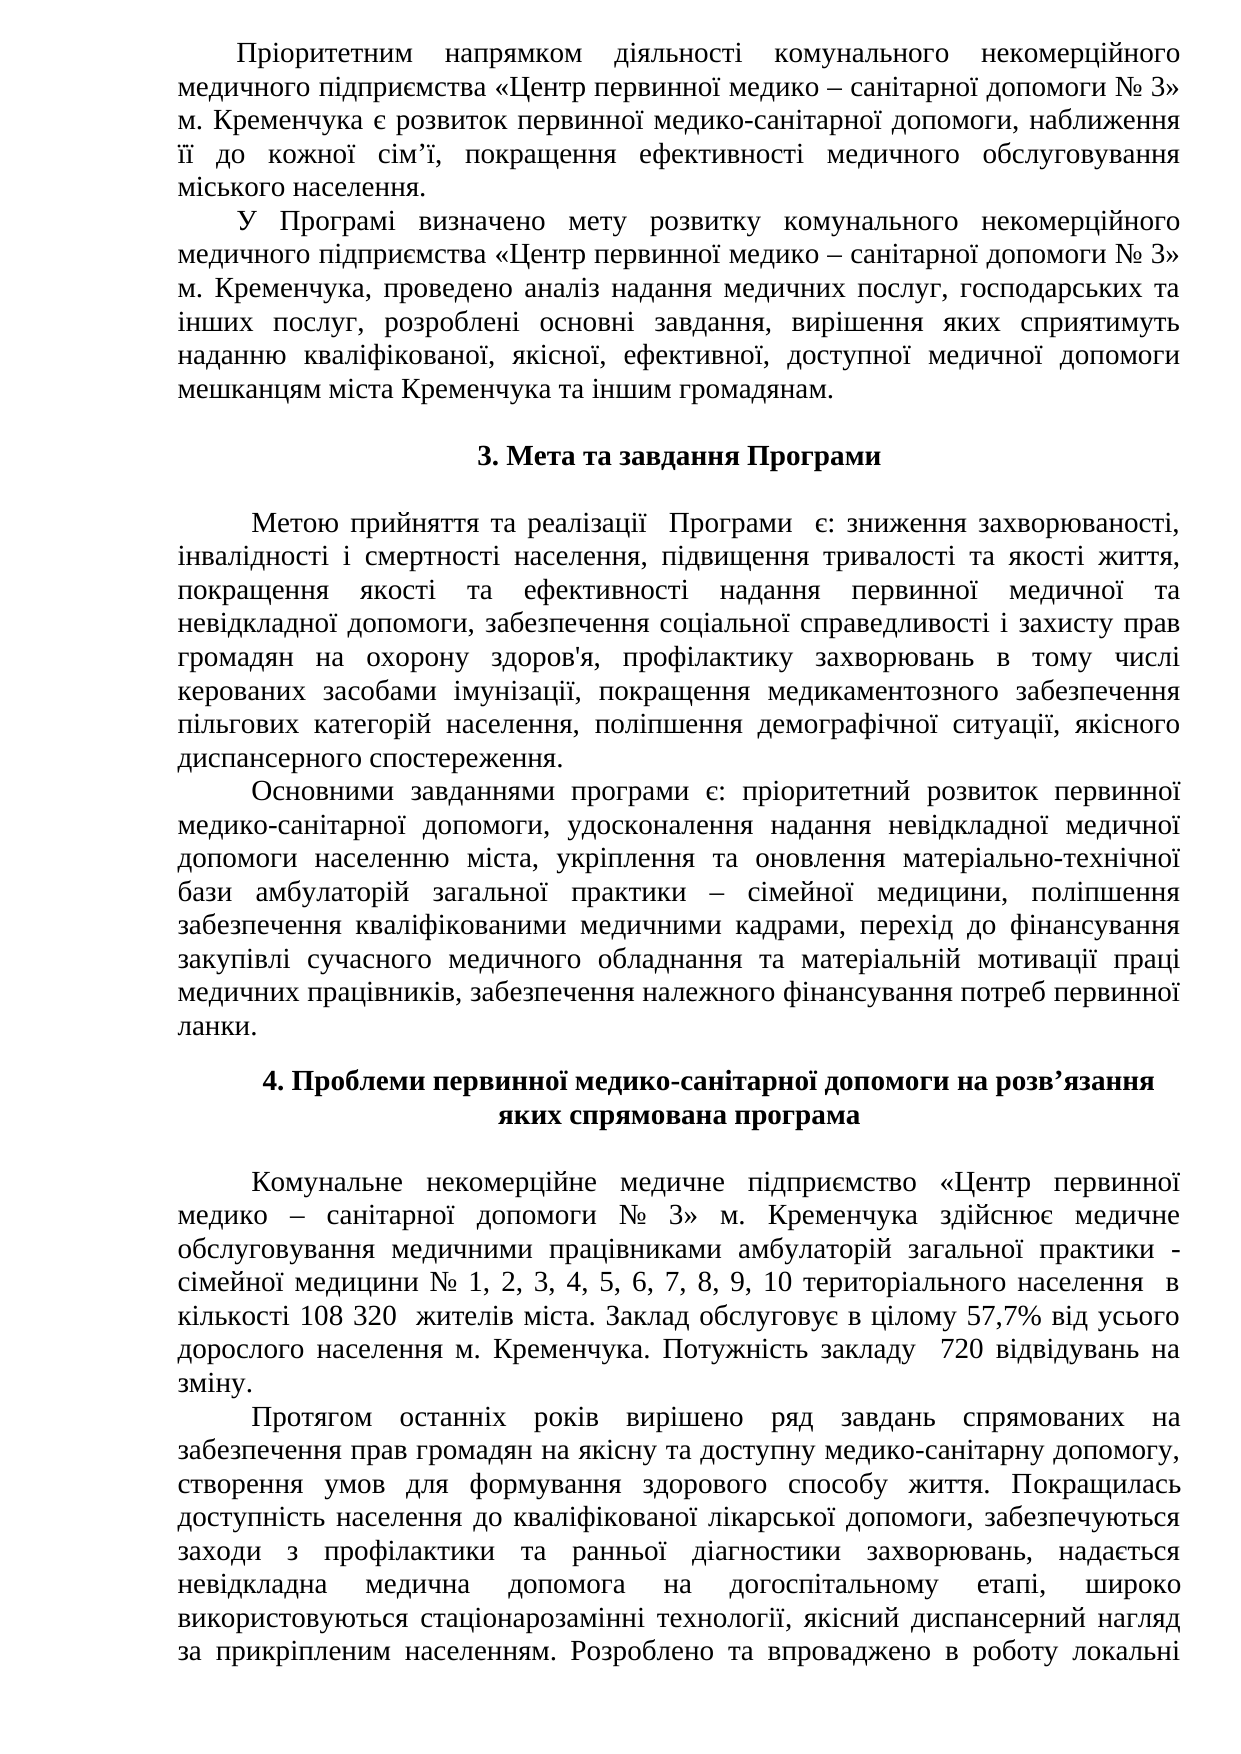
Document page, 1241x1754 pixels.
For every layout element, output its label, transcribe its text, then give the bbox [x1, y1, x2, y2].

text 4. Проблеми первинної медико-санітарної допомоги на розв’язання яких спрямована програма [177, 1063, 1181, 1130]
text У Програмі визначено мету розвитку комунального некомерційного медичного підприємства «Центр первинної медико – санітарної допомоги № 3» м. Кременчука, проведено аналіз надання медичних послуг, господарських та інших послуг, розроблені основні завдання, вирішення яких сприятимуть наданню кваліфікованої, якісної, ефективної, доступної медичної допомоги мешканцям міста Кременчука та іншим громадянам. [177, 203, 1181, 404]
text Метою прийняття та реалізації Програми є: зниження захворюваності, інвалідності і смертності населення, підвищення тривалості та якості життя, покращення якості та ефективності надання первинної медичної та невідкладної допомоги, забезпечення соціальної справедливості і захисту прав громадян на охорону здоров'я, профілактику захворювань в тому числі керованих засобами імунізації, покращення медикаментозного забезпечення пільгових категорій населення, поліпшення демографічної ситуації, якісного диспансерного спостереження. [177, 505, 1181, 773]
text Основними завданнями програми є: пріоритетний розвиток первинної медико-санітарної допомоги, удосконалення надання невідкладної медичної допомоги населенню міста, укріплення та оновлення матеріально-технічної бази амбулаторій загальної практики – сімейної медицини, поліпшення забезпечення кваліфікованими медичними кадрами, перехід до фінансування закупівлі сучасного медичного обладнання та матеріальній мотивації праці медичних працівників, забезпечення належного фінансування потреб первинної ланки. [177, 773, 1181, 1042]
text Комунальне некомерційне медичне підприємство «Центр первинної медико – санітарної допомоги № 3» м. Кременчука здійснює медичне обслуговування медичними працівниками амбулаторій загальної практики - сімейної медицини № 1, 2, 3, 4, 5, 6, 7, 8, 9, 10 територіального населення в кількості 108 320 жителів міста. Заклад обслуговує в цілому 57,7% від усього дорослого населення м. Кременчука. Потужність закладу 720 відвідувань на зміну. [177, 1164, 1181, 1399]
text Пріоритетним напрямком діяльності комунального некомерційного медичного підприємства «Центр первинної медико – санітарної допомоги № 3» м. Кременчука є розвиток первинної медико-санітарної допомоги, наближення її до кожної сім’ї, покращення ефективності медичного обслуговування міського населення. [177, 35, 1181, 203]
text 3. Мета та завдання Програми [177, 438, 1181, 471]
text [177, 1399, 1181, 1667]
